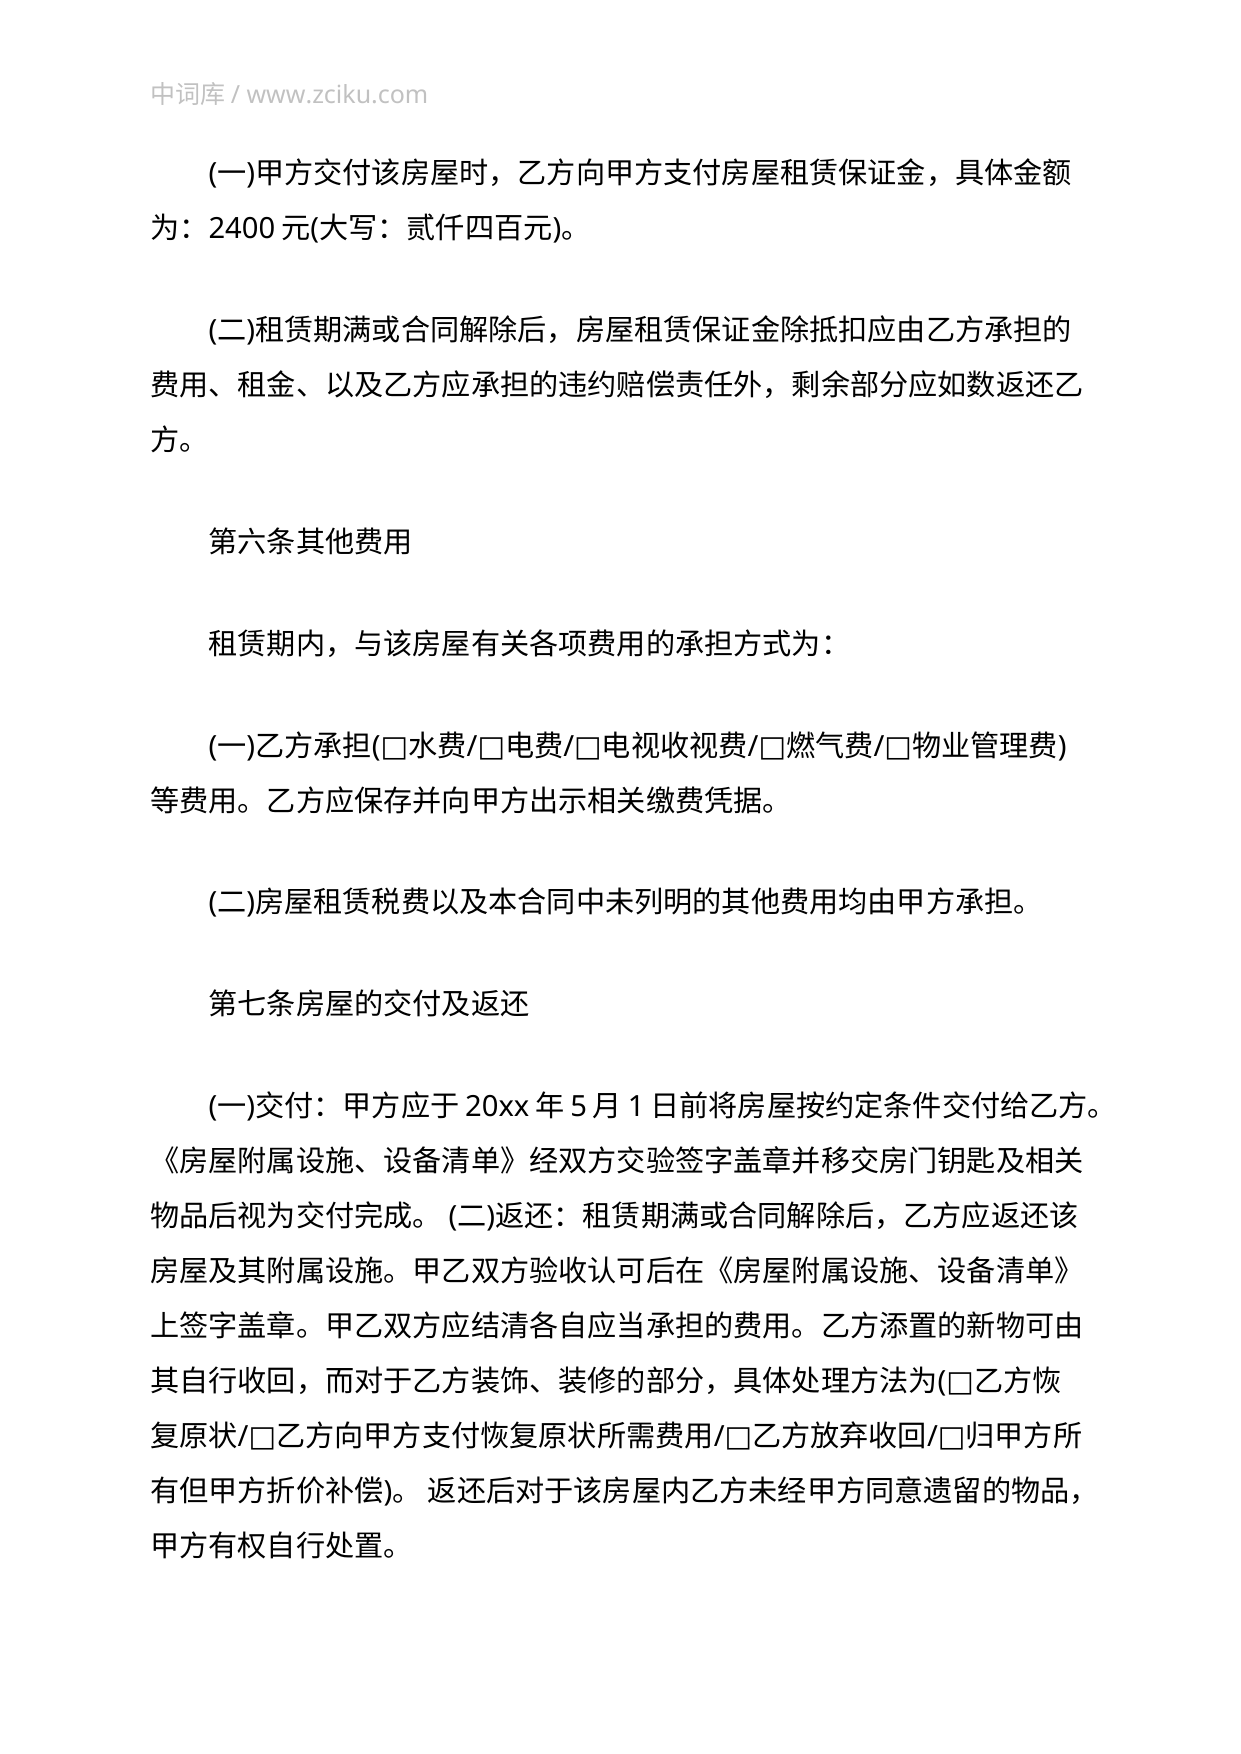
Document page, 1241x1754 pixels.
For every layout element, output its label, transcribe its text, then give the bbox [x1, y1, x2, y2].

text (二)房屋租赁税费以及本合同中未列明的其他费用均由甲方承担。 [150, 879, 1090, 921]
text 第七条房屋的交付及返还 [150, 981, 1090, 1023]
text (一)交付：甲方应于20xx年5月1日前将房屋按约定条件交付给乙方。《房屋附属设施、设备清单》经双方交验签字盖章并移交房门钥匙及相关物品后视为交付完成。 (二)返还：租赁期满或合同解除后，乙方应返还该房屋及其附属设施。甲乙双方验收认可后在《房屋附属设施、设备清单》上签字盖章。甲乙双方应结清各自应当承担的费用。乙方添置的新物可由其自行收回，而对于乙方装饰、装修的部分，具体处理方法为(□乙方恢复原状/□乙方向甲方支付恢复原状所需费用/□乙方放弃收回/□归甲方所有但甲方折价补偿)。 返还后对于该房屋内乙方未经甲方同意遗留的物品，甲方有权自行处置。 [150, 1083, 1090, 1565]
text (二)租赁期满或合同解除后，房屋租赁保证金除抵扣应由乙方承担的费用、租金、以及乙方应承担的违约赔偿责任外，剩余部分应如数返还乙方。 [150, 307, 1090, 459]
text (一)乙方承担(□水费/□电费/□电视收视费/□燃气费/□物业管理费)等费用。乙方应保存并向甲方出示相关缴费凭据。 [150, 722, 1090, 819]
text 租赁期内，与该房屋有关各项费用的承担方式为： [150, 620, 1090, 663]
text (一)甲方交付该房屋时，乙方向甲方支付房屋租赁保证金，具体金额为：2400元(大写：贰仟四百元)。 [150, 150, 1090, 247]
text 第六条其他费用 [150, 519, 1090, 561]
